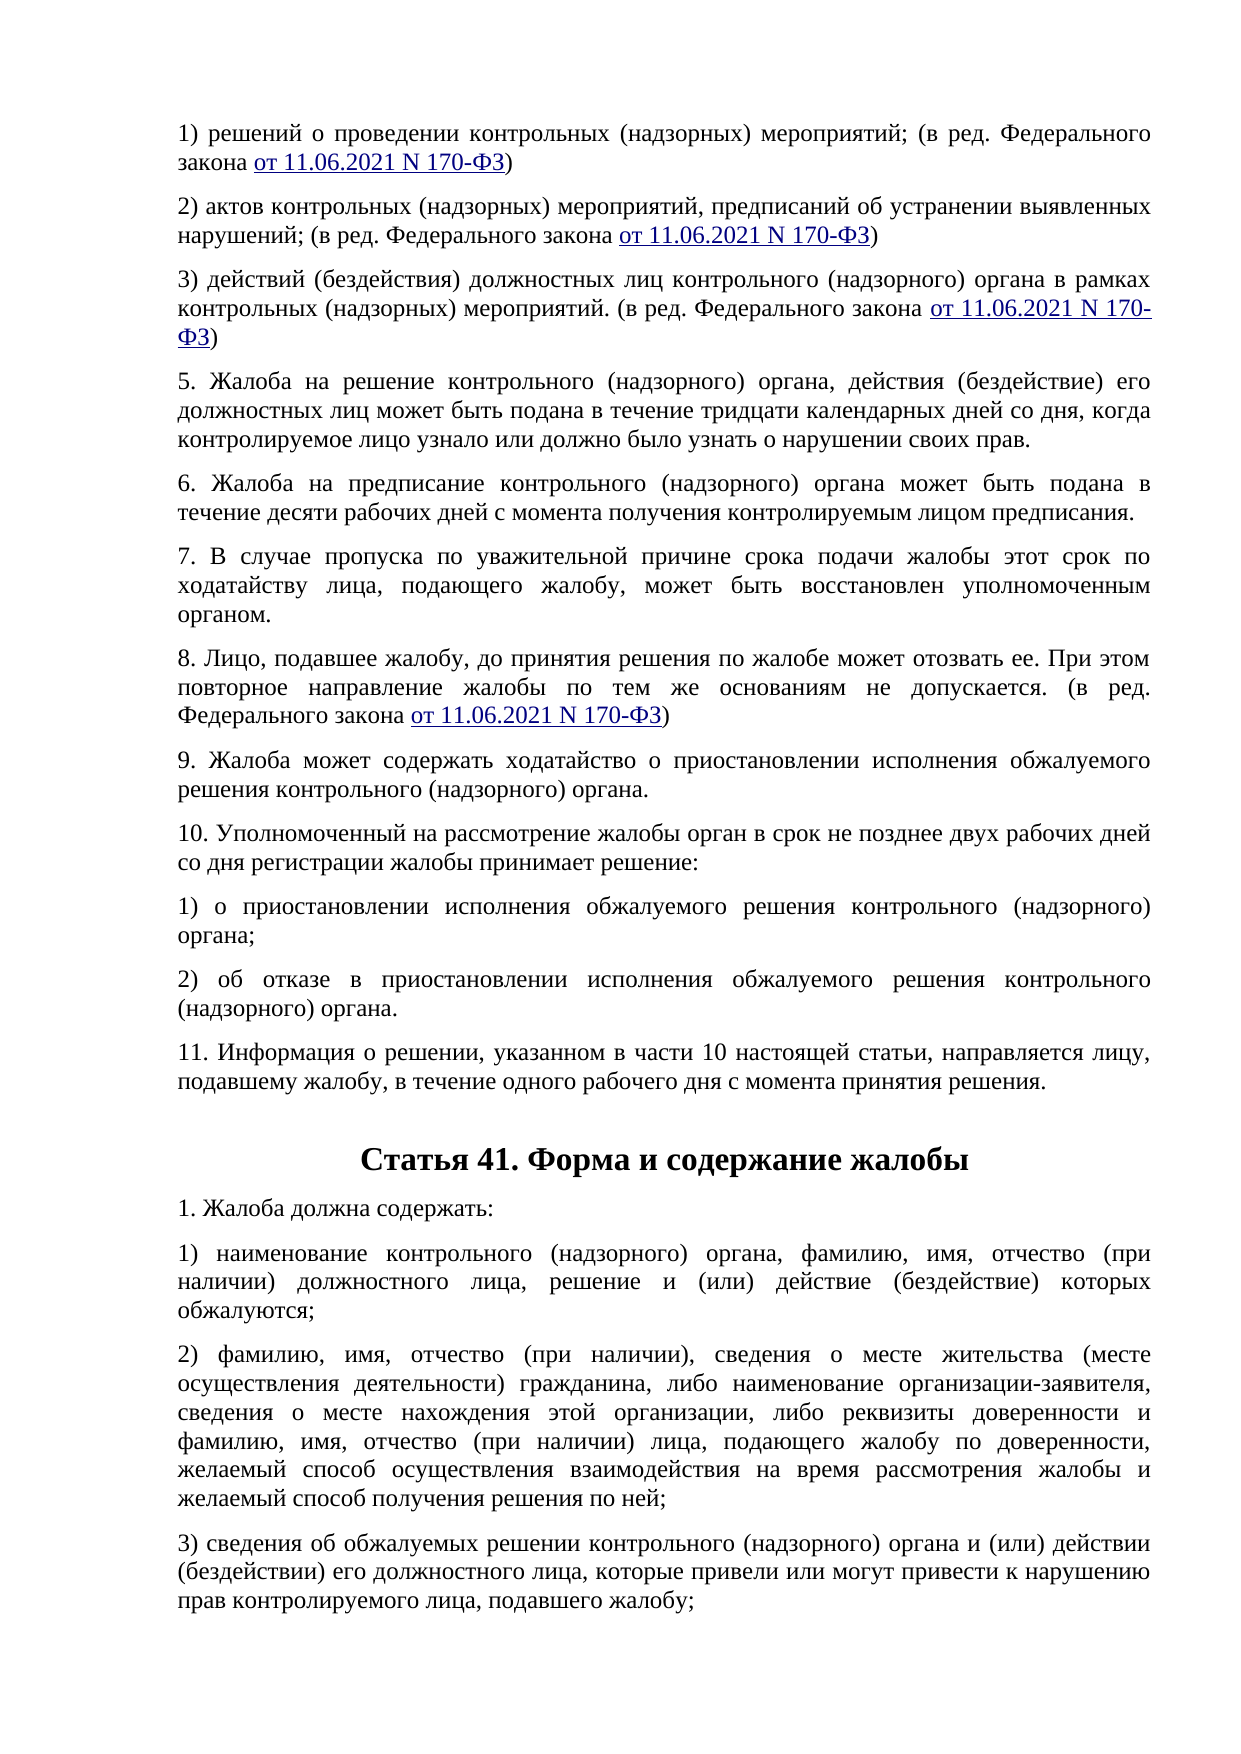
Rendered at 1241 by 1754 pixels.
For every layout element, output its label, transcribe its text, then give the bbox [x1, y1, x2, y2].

text 1) решений о проведении контрольных (надзорных) мероприятий; (в ред. Федерального закона от 11.06.2021 N 170-ФЗ) [177, 118, 1152, 176]
text 3) сведения об обжалуемых решении контрольного (надзорного) органа и (или) действии (бездействии) его должностного лица, которые привели или могут привести к нарушению прав контролируемого лица, подавшего жалобу; [177, 1528, 1152, 1614]
text 5. Жалоба на решение контрольного (надзорного) органа, действия (бездействие) его должностных лиц может быть подана в течение тридцати календарных дней со дня, когда контролируемое лицо узнало или должно было узнать о нарушении своих прав. [177, 366, 1152, 452]
text 2) об отказе в приостановлении исполнения обжалуемого решения контрольного (надзорного) органа. [177, 964, 1152, 1022]
text 8. Лицо, подавшее жалобу, до принятия решения по жалобе может отозвать ее. При этом повторное направление жалобы по тем же основаниям не допускается. (в ред. Федерального закона от 11.06.2021 N 170-ФЗ) [177, 643, 1152, 729]
text 7. В случае пропуска по уважительной причине срока подачи жалобы этот срок по ходатайству лица, подающего жалобу, может быть восстановлен уполномоченным органом. [177, 541, 1152, 627]
text 3) действий (бездействия) должностных лиц контрольного (надзорного) органа в рамках контрольных (надзорных) мероприятий. (в ред. Федерального закона от 11.06.2021 N 170-ФЗ) [177, 264, 1152, 351]
text 1) наименование контрольного (надзорного) органа, фамилию, имя, отчество (при наличии) должностного лица, решение и (или) действие (бездействие) которых обжалуются; [177, 1238, 1152, 1324]
text 2) фамилию, имя, отчество (при наличии), сведения о месте жительства (месте осуществления деятельности) гражданина, либо наименование организации-заявителя, сведения о месте нахождения этой организации, либо реквизиты доверенности и фамилию, имя, отчество (при наличии) лица, подающего жалобу по доверенности, желаемый способ осуществления взаимодействия на время рассмотрения жалобы и желаемый способ получения решения по ней; [177, 1339, 1152, 1512]
text 1) о приостановлении исполнения обжалуемого решения контрольного (надзорного) органа; [177, 891, 1152, 949]
text 9. Жалоба может содержать ходатайство о приостановлении исполнения обжалуемого решения контрольного (надзорного) органа. [177, 745, 1152, 802]
text 11. Информация о решении, указанном в части 10 настоящей статьи, направляется лицу, подавшему жалобу, в течение одного рабочего дня с момента принятия решения. [177, 1037, 1152, 1095]
text 6. Жалоба на предписание контрольного (надзорного) органа может быть подана в течение десяти рабочих дней с момента получения контролируемым лицом предписания. [177, 468, 1152, 526]
text 2) актов контрольных (надзорных) мероприятий, предписаний об устранении выявленных нарушений; (в ред. Федерального закона от 11.06.2021 N 170-ФЗ) [177, 191, 1152, 249]
text 1. Жалоба должна содержать: [177, 1193, 1152, 1222]
text 10. Уполномоченный на рассмотрение жалобы орган в срок не позднее двух рабочих дней со дня регистрации жалобы принимает решение: [177, 818, 1152, 876]
text Статья 41. Форма и содержание жалобы [177, 1139, 1152, 1178]
